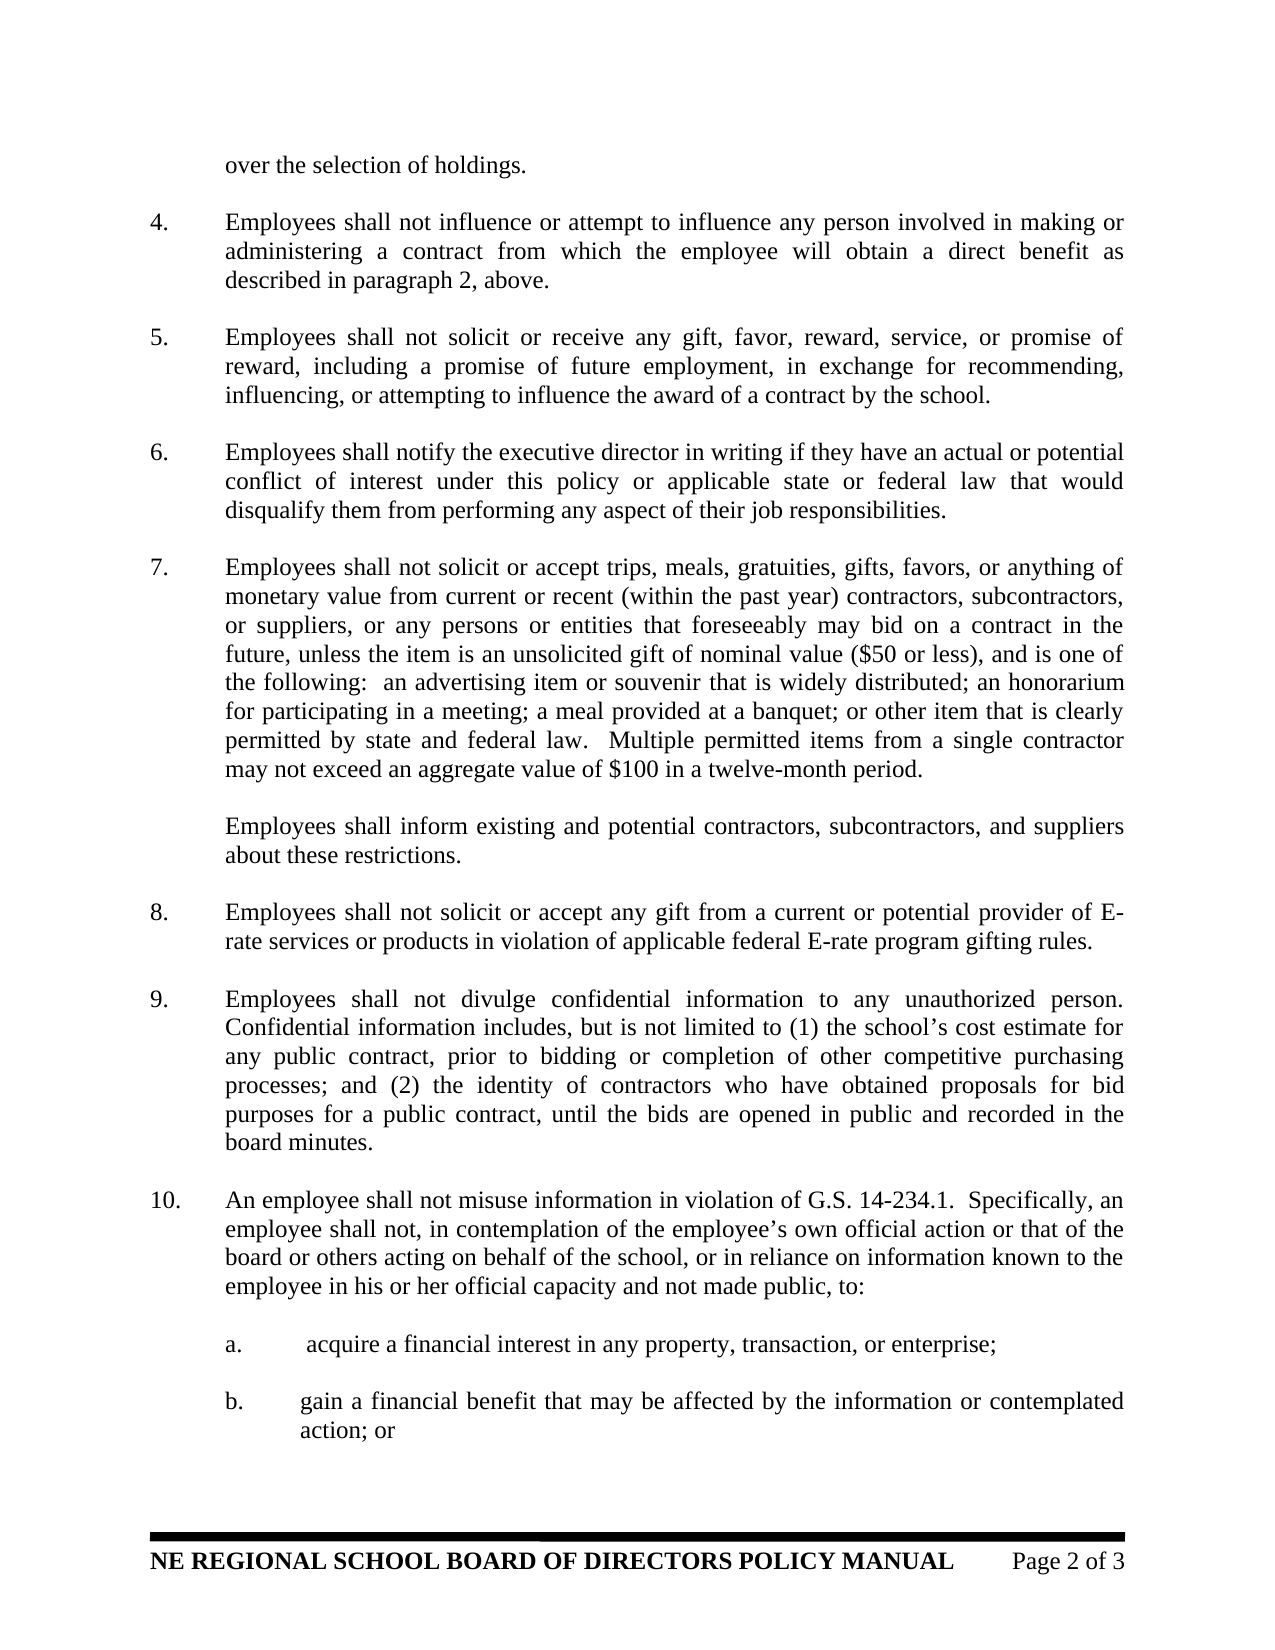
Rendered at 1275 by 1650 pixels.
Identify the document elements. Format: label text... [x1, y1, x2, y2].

list Employees shall not solicit or receive any gift, favor, reward, service, or promise of reward, including a promise of future employment, in exchange for recommending, influencing, or attempting to influence the award of a contract by the school. [150, 322, 1125, 409]
list acquire a financial interest in any property, transaction, or enterprise; [225, 1329, 1125, 1357]
list Employees shall not divulge confidential information to any unauthorized person. Confidential information includes, but is not limited to (1) the school’s cost estimate for any public contract, prior to bidding or completion of other competitive purchasing processes; and (2) the identity of contractors who have obtained proposals for bid purposes for a public contract, until the bids are opened in public and recorded in the board minutes. [150, 984, 1125, 1156]
text Employees shall inform existing and potential contractors, subcontractors, and suppliers about these restrictions. [225, 811, 1125, 869]
list Employees shall notify the executive director in writing if they have an actual or potential conflict of interest under this policy or applicable state or federal law that would disqualify them from performing any aspect of their job responsibilities. [150, 437, 1125, 524]
list gain a financial benefit that may be affected by the information or contemplated action; or [225, 1386, 1125, 1444]
list An employee shall not misuse information in violation of G.S. 14-234.1. Specifically, an employee shall not, in contemplation of the employee’s own official action or that of the board or others acting on behalf of the school, or in reliance on information known to the employee in his or her official capacity and not made public, to: [150, 1185, 1125, 1300]
list Employees shall not solicit or accept any gift from a current or potential provider of E-rate services or products in violation of applicable federal E-rate program gifting rules. [150, 897, 1125, 955]
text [225, 150, 1125, 179]
list Employees shall not solicit or accept trips, meals, gratuities, gifts, favors, or anything of monetary value from current or recent (within the past year) contractors, subcontractors, or suppliers, or any persons or entities that foreseeably may bid on a contract in the future, unless the item is an unsolicited gift of nominal value ($50 or less), and is one of the following: an advertising item or souvenir that is widely distributed; an honorarium for participating in a meeting; a meal provided at a banquet; or other item that is clearly permitted by state and federal law. Multiple permitted items from a single contractor may not exceed an aggregate value of $100 in a twelve-month period. [150, 552, 1125, 782]
list Employees shall not influence or attempt to influence any person involved in making or administering a contract from which the employee will obtain a direct benefit as described in paragraph 2, above. [150, 207, 1125, 294]
